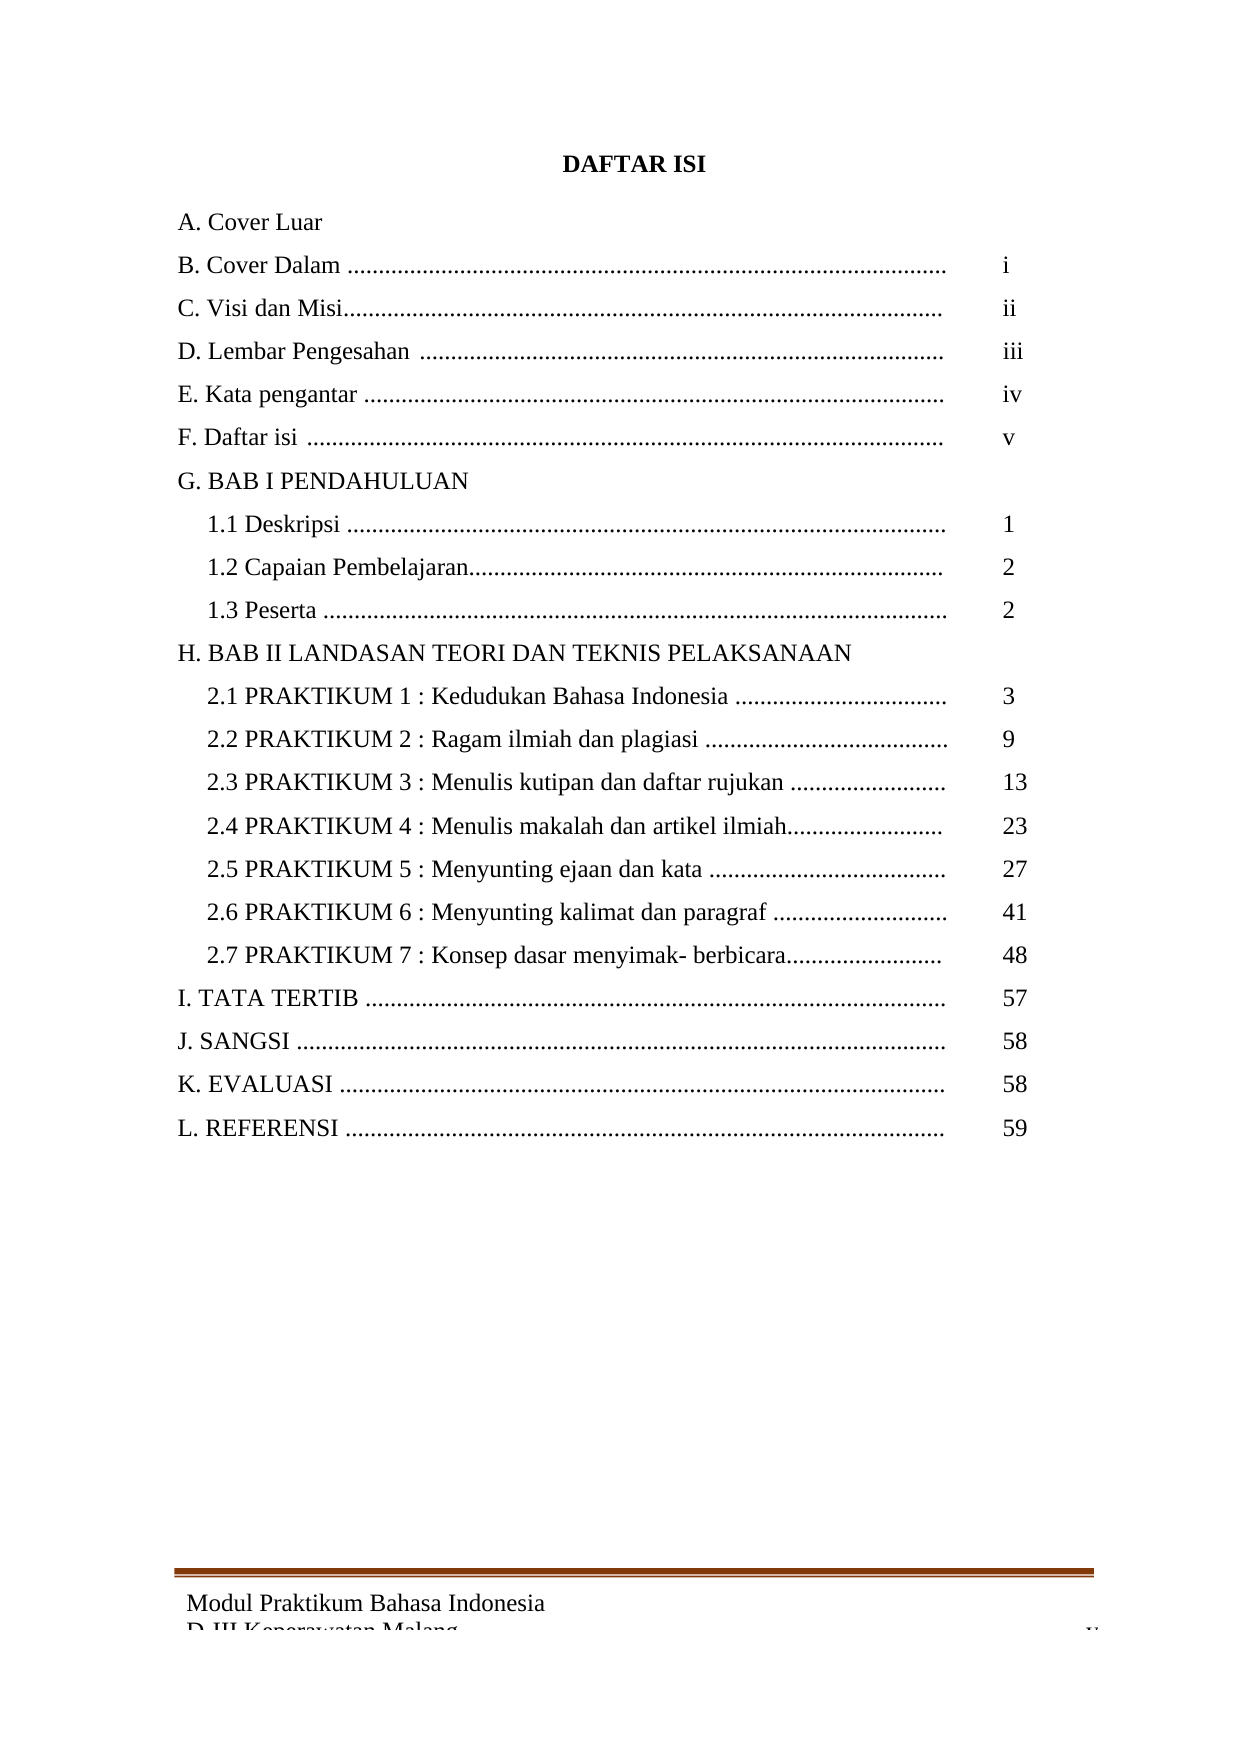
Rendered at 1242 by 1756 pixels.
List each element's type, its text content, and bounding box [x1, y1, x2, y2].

text A. Cover Luar [177, 207, 1114, 236]
subtitle DAFTAR ISI [154, 149, 1114, 178]
text B. Cover Dalam ................................................................................................ i [177, 250, 1114, 279]
